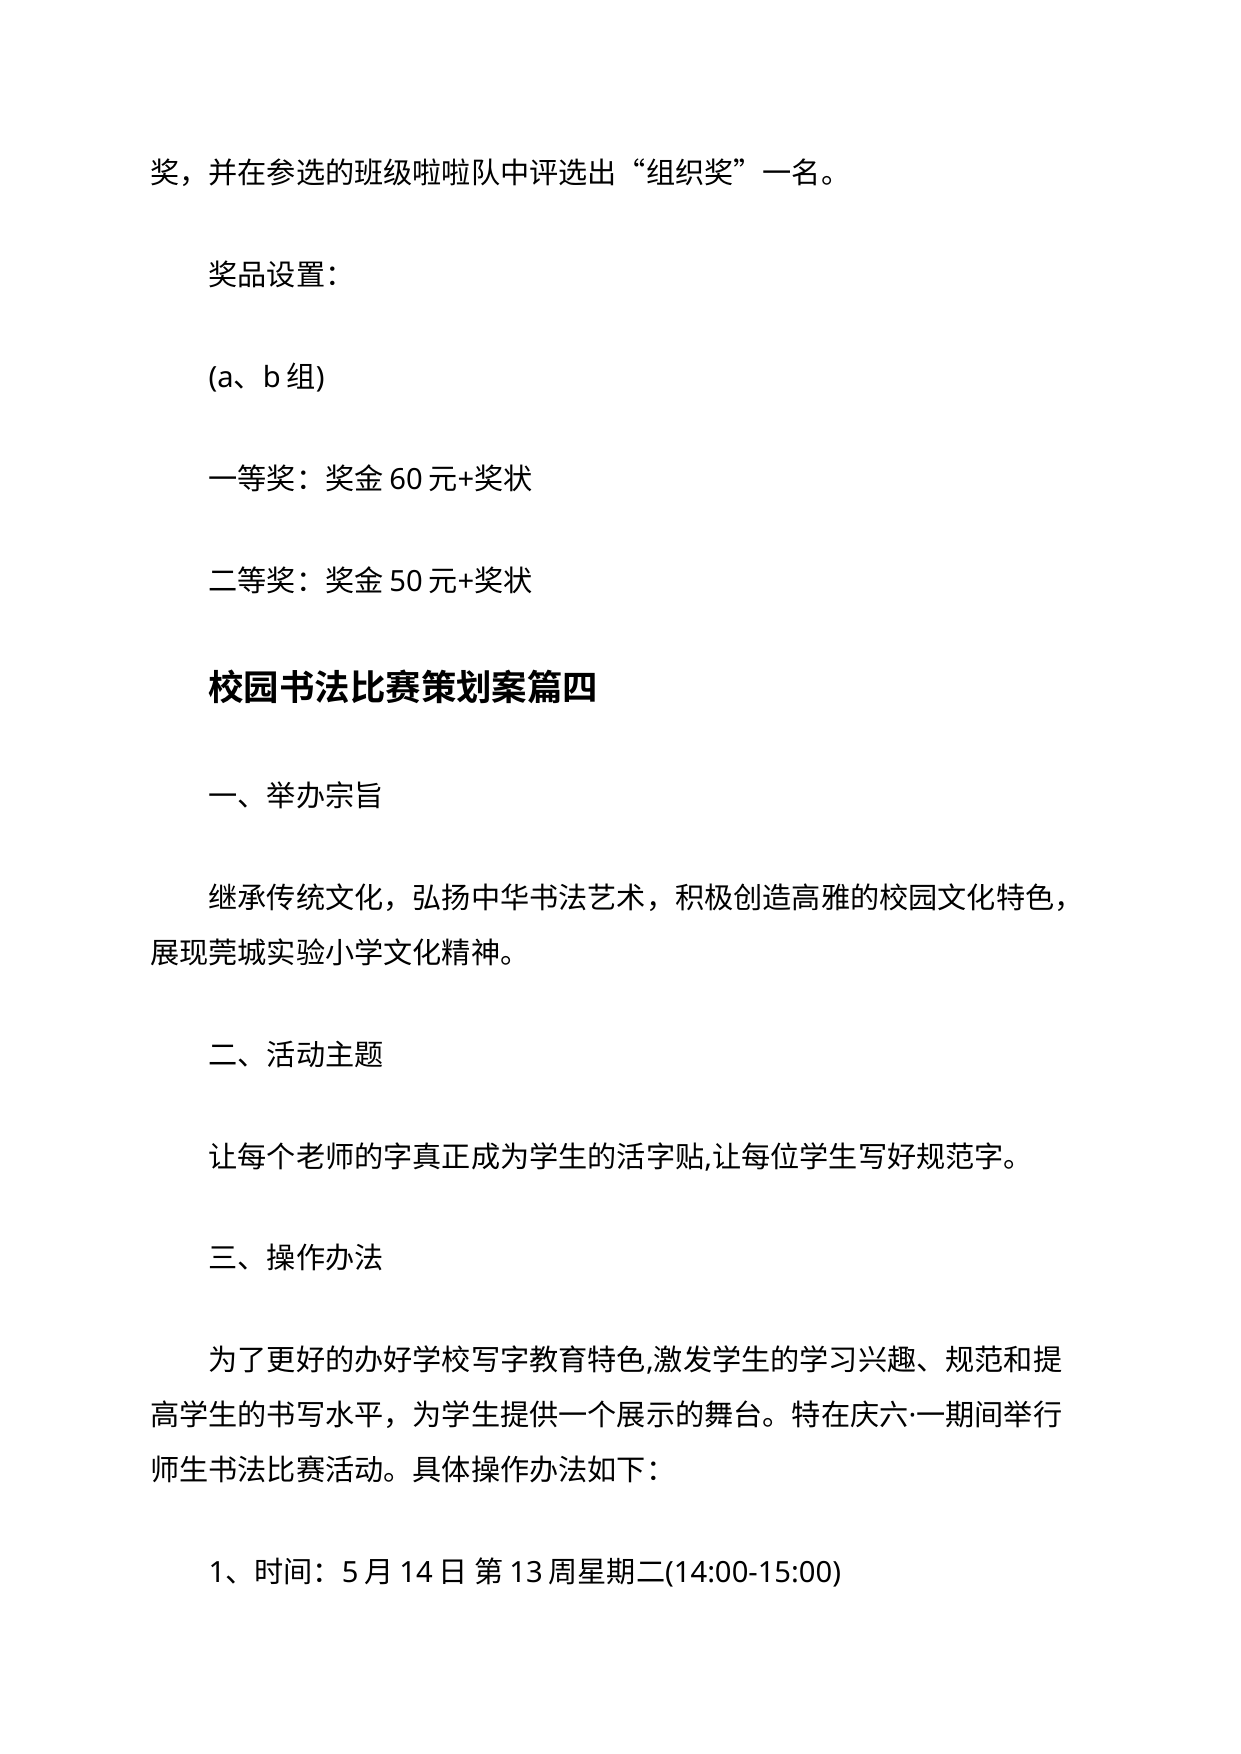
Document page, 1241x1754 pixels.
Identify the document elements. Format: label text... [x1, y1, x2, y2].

text 奖品设置： [150, 252, 1090, 294]
text 一等奖：奖金60元+奖状 [150, 456, 1090, 498]
text 让每个老师的字真正成为学生的活字贴,让每位学生写好规范字。 [150, 1133, 1090, 1176]
text 继承传统文化，弘扬中华书法艺术，积极创造高雅的校园文化特色，展现莞城实验小学文化精神。 [150, 875, 1090, 972]
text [150, 150, 1090, 192]
text 为了更好的办好学校写字教育特色,激发学生的学习兴趣、规范和提高学生的书写水平，为学生提供一个展示的舞台。特在庆六·一期间举行师生书法比赛活动。具体操作办法如下： [150, 1337, 1090, 1489]
text (a、b组) [150, 353, 1090, 396]
text 1、时间：5月14日 第13周星期二(14:00-15:00) [150, 1549, 1090, 1591]
text 校园书法比赛策划案篇四 [150, 659, 1090, 711]
text 一、举办宗旨 [150, 773, 1090, 815]
text 二等奖：奖金50元+奖状 [150, 557, 1090, 600]
text 三、操作办法 [150, 1235, 1090, 1277]
text 二、活动主题 [150, 1031, 1090, 1074]
